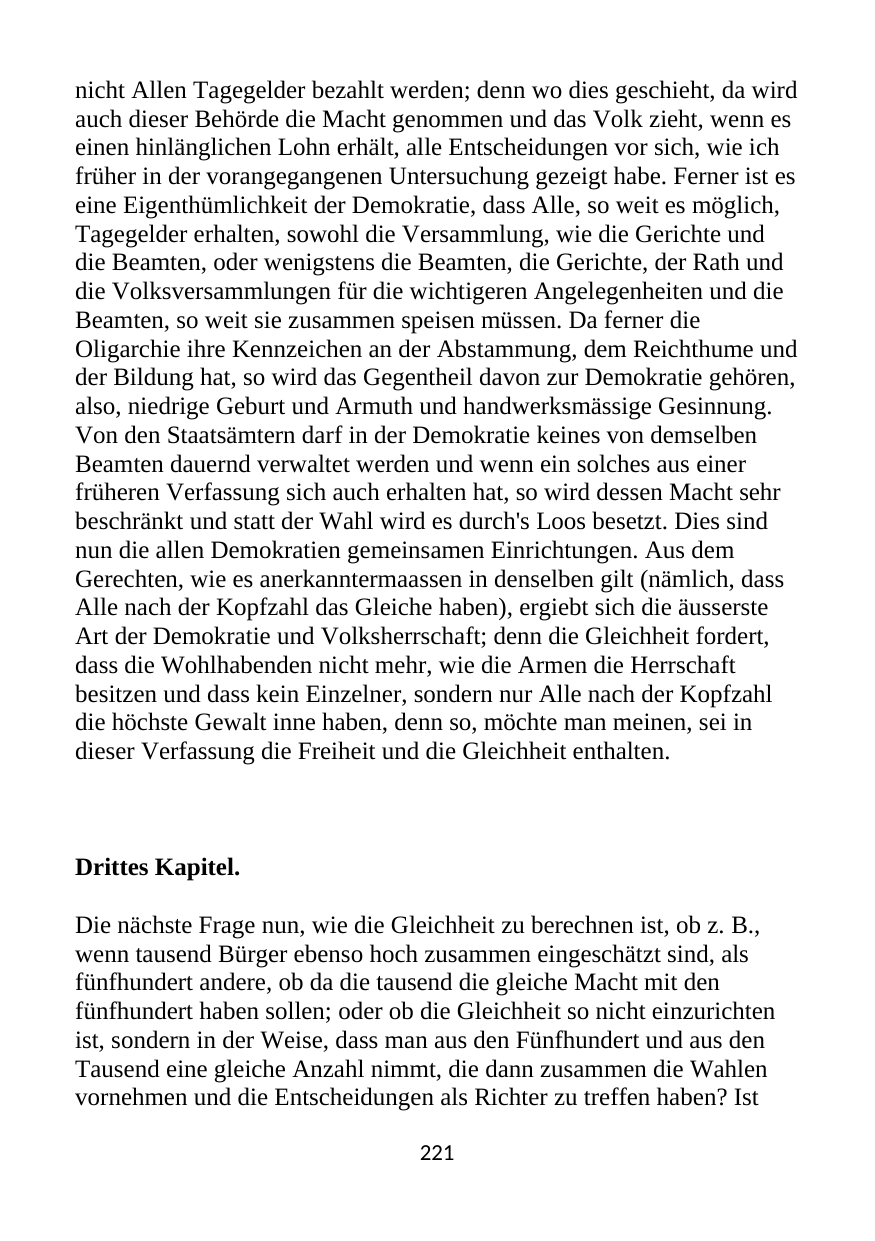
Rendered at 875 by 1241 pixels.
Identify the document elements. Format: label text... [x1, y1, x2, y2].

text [75, 910, 799, 1111]
subtitle Drittes Kapitel. [75, 852, 799, 881]
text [75, 75, 799, 765]
